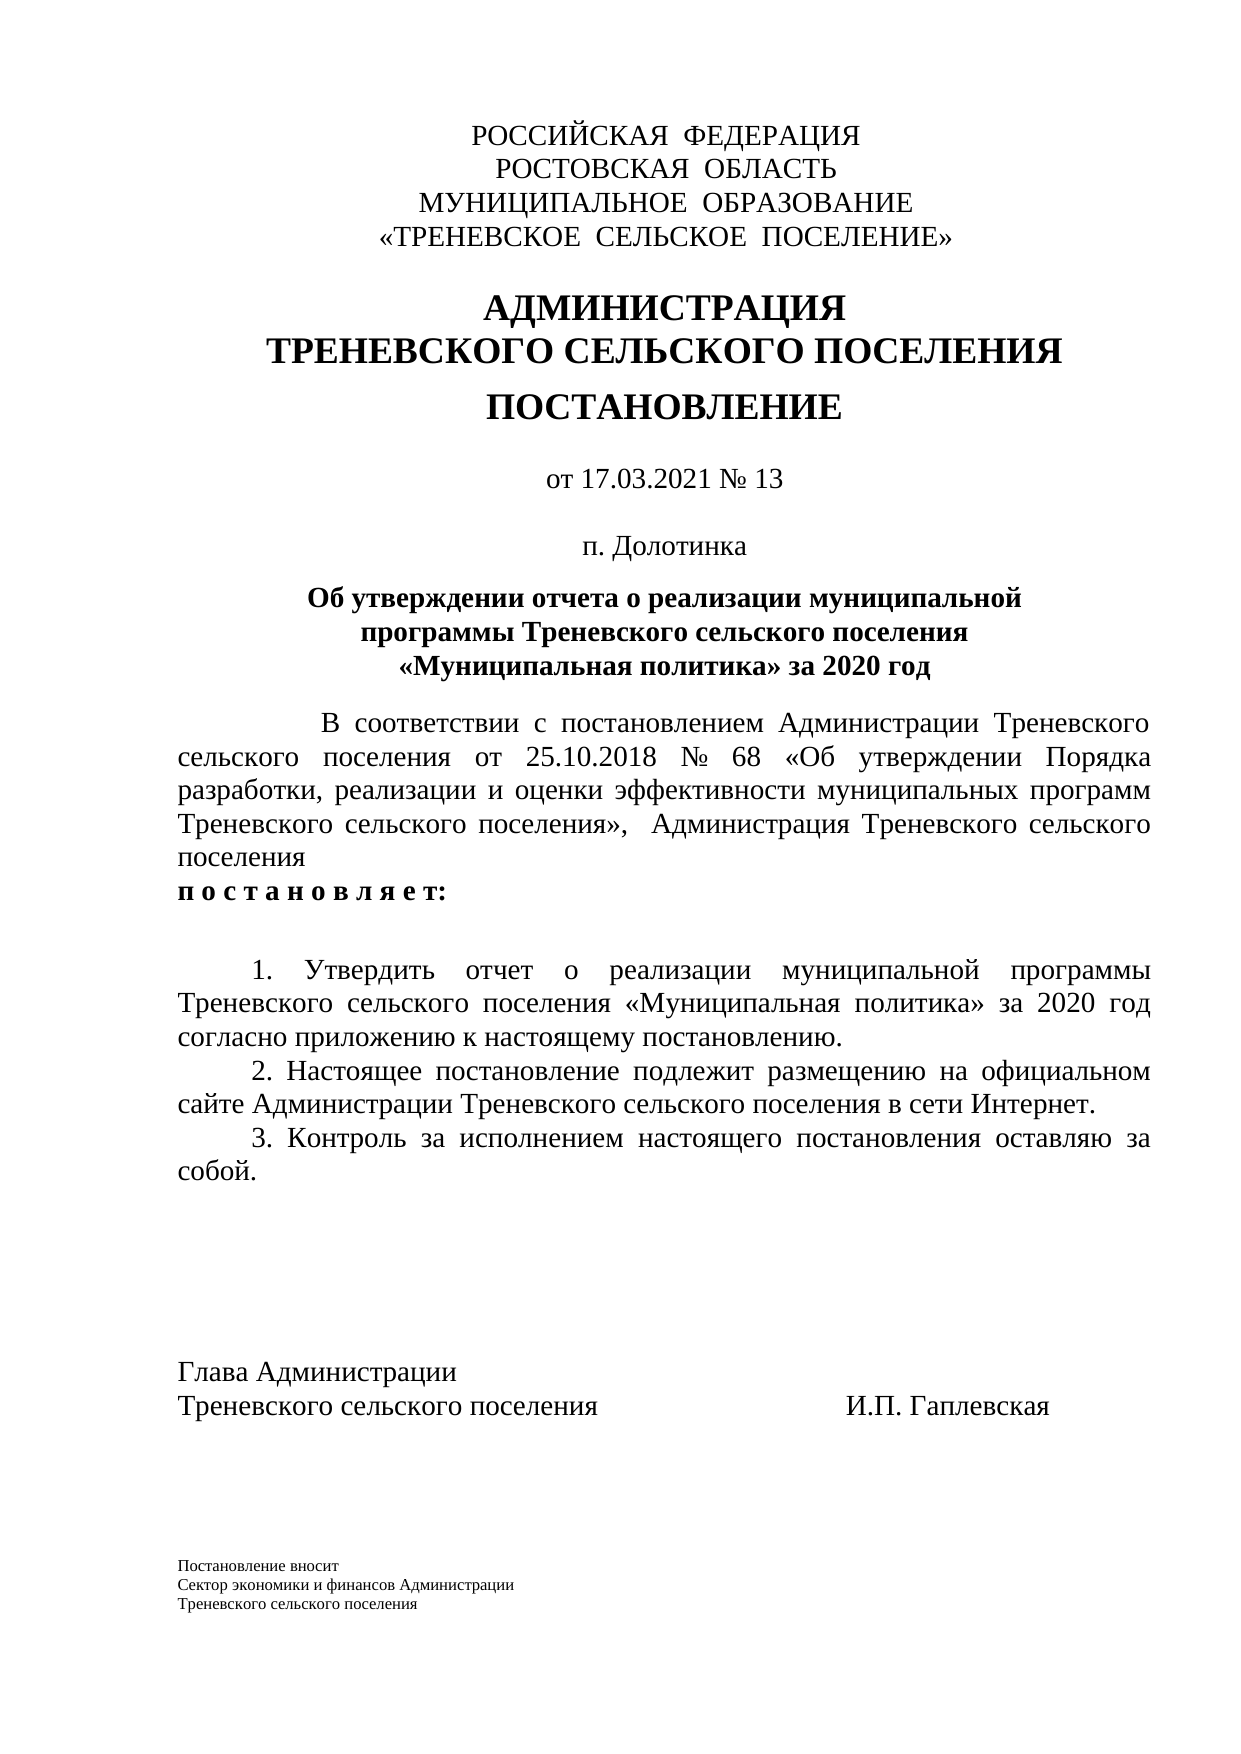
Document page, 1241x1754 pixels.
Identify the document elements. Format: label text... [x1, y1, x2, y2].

text ТРЕНЕВСКОГО СЕЛЬСКОГО ПОСЕЛЕНИЯ [177, 329, 1152, 372]
text Треневского сельского поселения [177, 1594, 1152, 1613]
text ПОСТАНОВЛЕНИЕ [177, 384, 1152, 427]
text АДМИНИСТРАЦИЯ [177, 286, 1152, 329]
text Треневского сельского поселения И.П. Гаплевская [177, 1388, 1152, 1422]
text «ТРЕНЕВСКОЕ СЕЛЬСКОЕ ПОСЕЛЕНИЕ» [177, 219, 1155, 252]
text В соответствии с постановлением Администрации Треневского сельского поселения от 25.10.2018 № 68 «Об утверждении Порядка разработки, реализации и оценки эффективности муниципальных программ Треневского сельского поселения», Администрация Треневского сельского поселения [177, 705, 1152, 873]
text 2. Настоящее постановление подлежит размещению на официальном сайте Администрации Треневского сельского поселения в сети Интернет. [177, 1053, 1152, 1120]
text «Муниципальная политика» за 2020 год [177, 648, 1152, 681]
text Глава Администрации [177, 1354, 1152, 1388]
text 3. Контроль за исполнением настоящего постановления оставляю за собой. [177, 1120, 1152, 1187]
text МУНИЦИПАЛЬНОЕ ОБРАЗОВАНИЕ [177, 185, 1155, 219]
text Сектор экономики и финансов Администрации [177, 1575, 1152, 1594]
text Постановление вносит [177, 1556, 1152, 1575]
text 1. Утвердить отчет о реализации муниципальной программы Треневского сельского поселения «Муниципальная политика» за 2020 год согласно приложению к настоящему постановлению. [177, 952, 1152, 1053]
text РОСТОВСКАЯ ОБЛАСТЬ [177, 152, 1155, 185]
text п о с т а н о в л я е т: [177, 873, 1152, 906]
text РОССИЙСКАЯ ФЕДЕРАЦИЯ [177, 118, 1155, 152]
text п. Долотинка [177, 528, 1152, 561]
text от 17.03.2021 № 13 [177, 461, 1152, 494]
text программы Треневского сельского поселения [177, 614, 1152, 648]
text Об утверждении отчета о реализации муниципальной [177, 581, 1152, 614]
